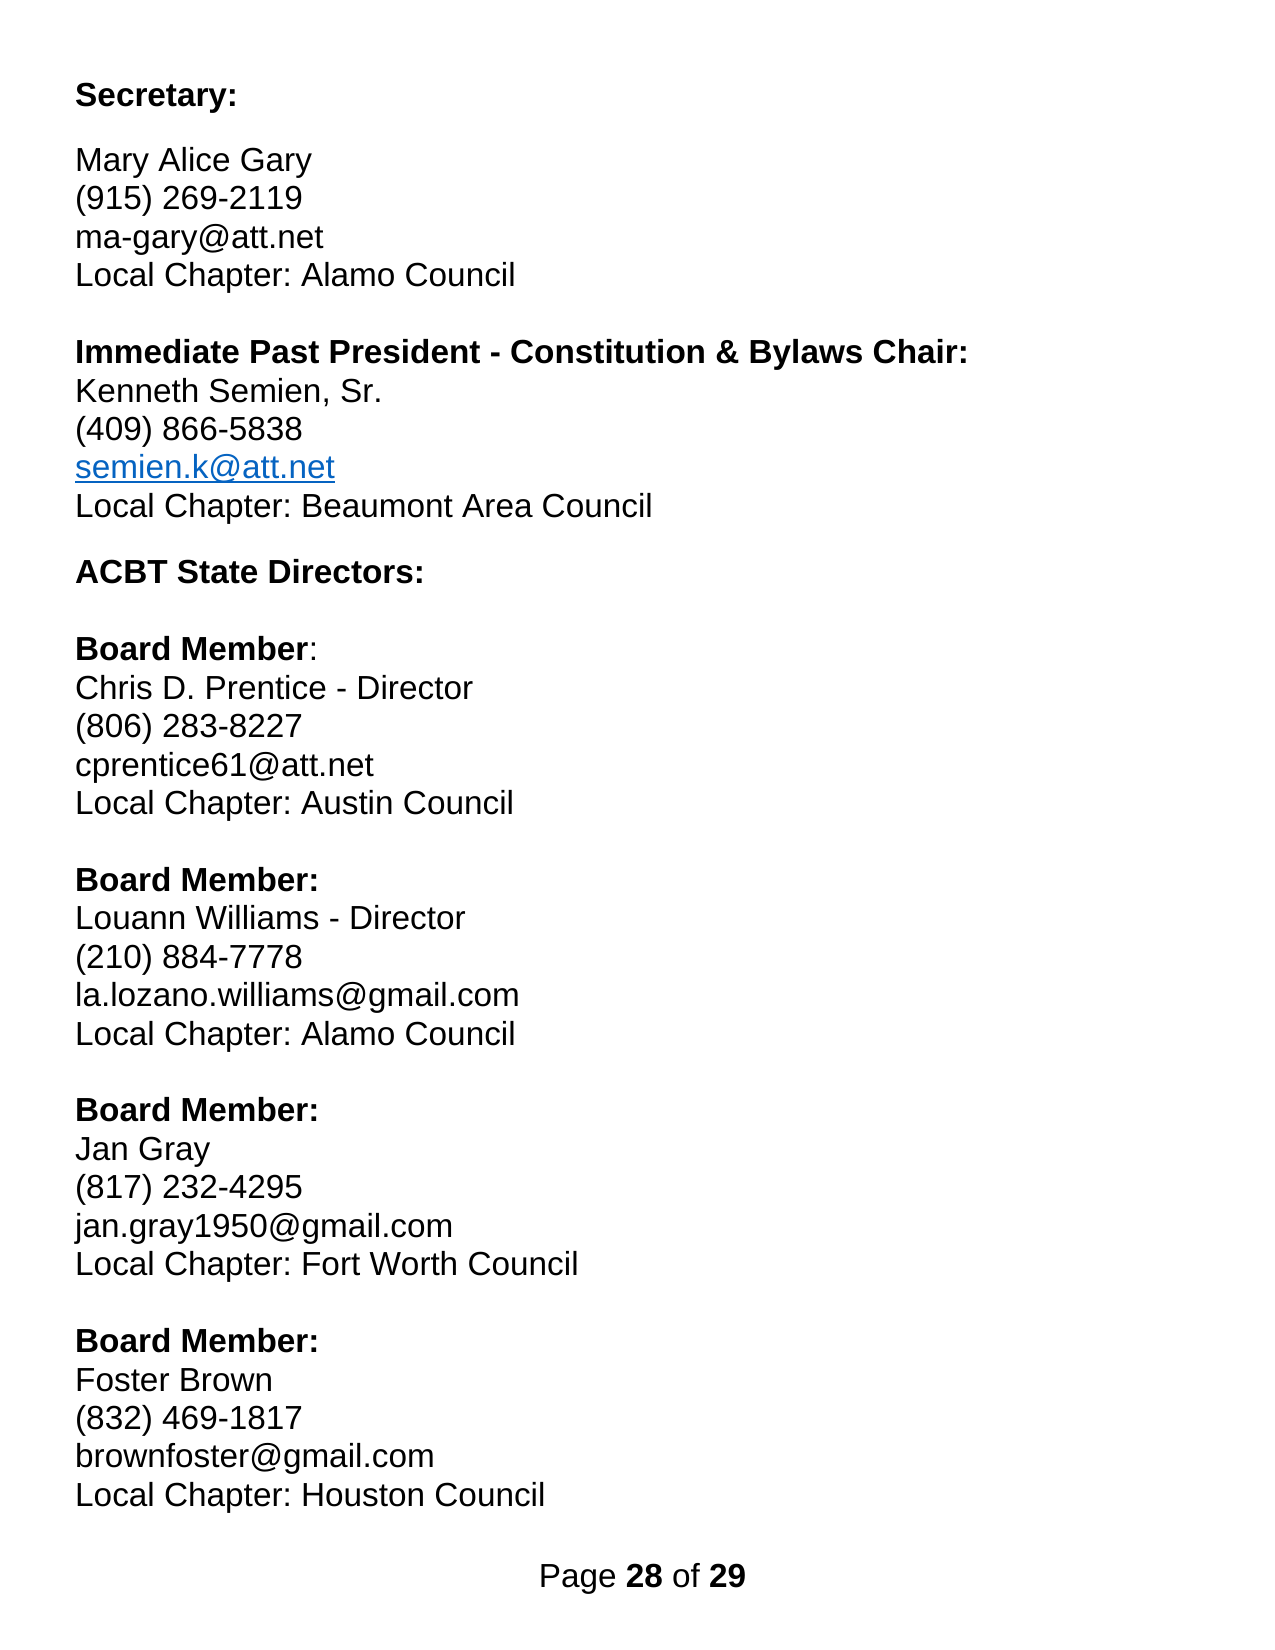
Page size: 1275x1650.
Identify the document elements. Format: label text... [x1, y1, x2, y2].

text Mary Alice Gary (915) 269-2119 ma-gary@att.net Local Chapter: Alamo Council Immediate Past President - Constitution & Bylaws Chair: [75, 140, 1209, 371]
text Kenneth Semien, Sr. (409) 866-5838 semien.k@att.net Local Chapter: Beaumont Area Council [75, 371, 1209, 552]
text Secretary: [75, 75, 1209, 113]
text Local Chapter: Fort Worth Council [75, 1244, 1209, 1283]
text Board Member: Chris D. Prentice - Director (806) 283-8227 cprentice61@att.net Local Chapter: Austin Council Board Member: Louann Williams - Director (210) 884-7778 la.lozano.williams@gmail.com Local Chapter: Alamo Council [75, 629, 1209, 1052]
text (817) 232-4295 [75, 1167, 1209, 1206]
text jan.gray1950@gmail.com [75, 1206, 1209, 1244]
text Local Chapter: Houston Council [75, 1475, 1209, 1513]
text brownfoster@gmail.com [75, 1436, 1209, 1475]
text (832) 469-1817 [75, 1398, 1209, 1436]
text Board Member: Jan Gray [75, 1091, 1209, 1167]
text ACBT State Directors: [75, 552, 1209, 591]
text Board Member: Foster Brown [75, 1321, 1209, 1398]
